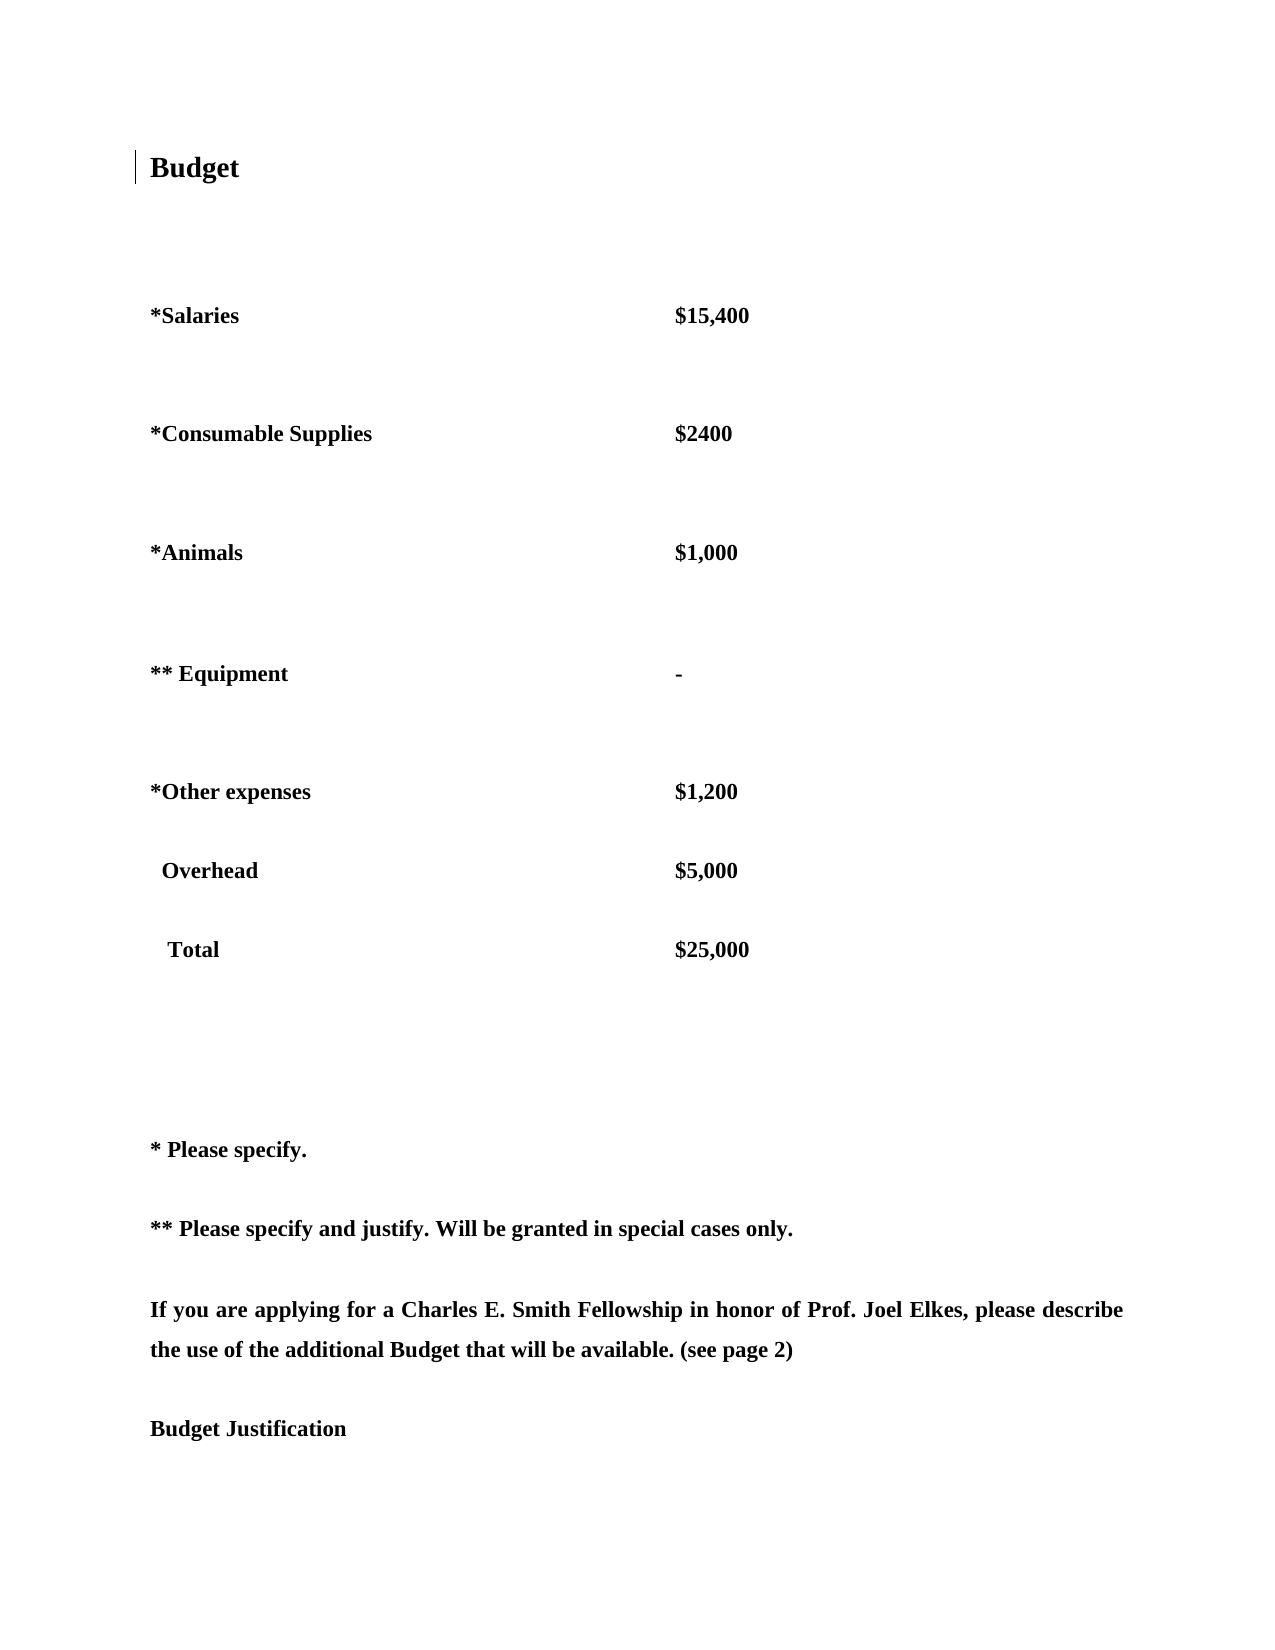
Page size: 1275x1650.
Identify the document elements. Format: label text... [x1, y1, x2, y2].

text ** Equipment - [150, 660, 1125, 686]
text If you are applying for a Charles E. Smith Fellowship in honor of Prof. Joel Elkes, please describe the use of the additional Budget that will be available. (see page 2) [150, 1296, 1125, 1362]
text *Salaries $15,400 [150, 302, 1125, 328]
text Budget [150, 150, 1125, 183]
text Overhead $5,000 [150, 857, 1125, 883]
text ** Please specify and justify. Will be granted in special cases only. [150, 1215, 1125, 1241]
text *Animals $1,000 [150, 539, 1125, 565]
text *Consumable Supplies $2400 [150, 420, 1125, 447]
text Total $25,000 [150, 936, 1125, 962]
text * Please specify. [150, 1136, 1125, 1162]
text Budget Justification [150, 1415, 1125, 1441]
text *Other expenses $1,200 [150, 778, 1125, 804]
